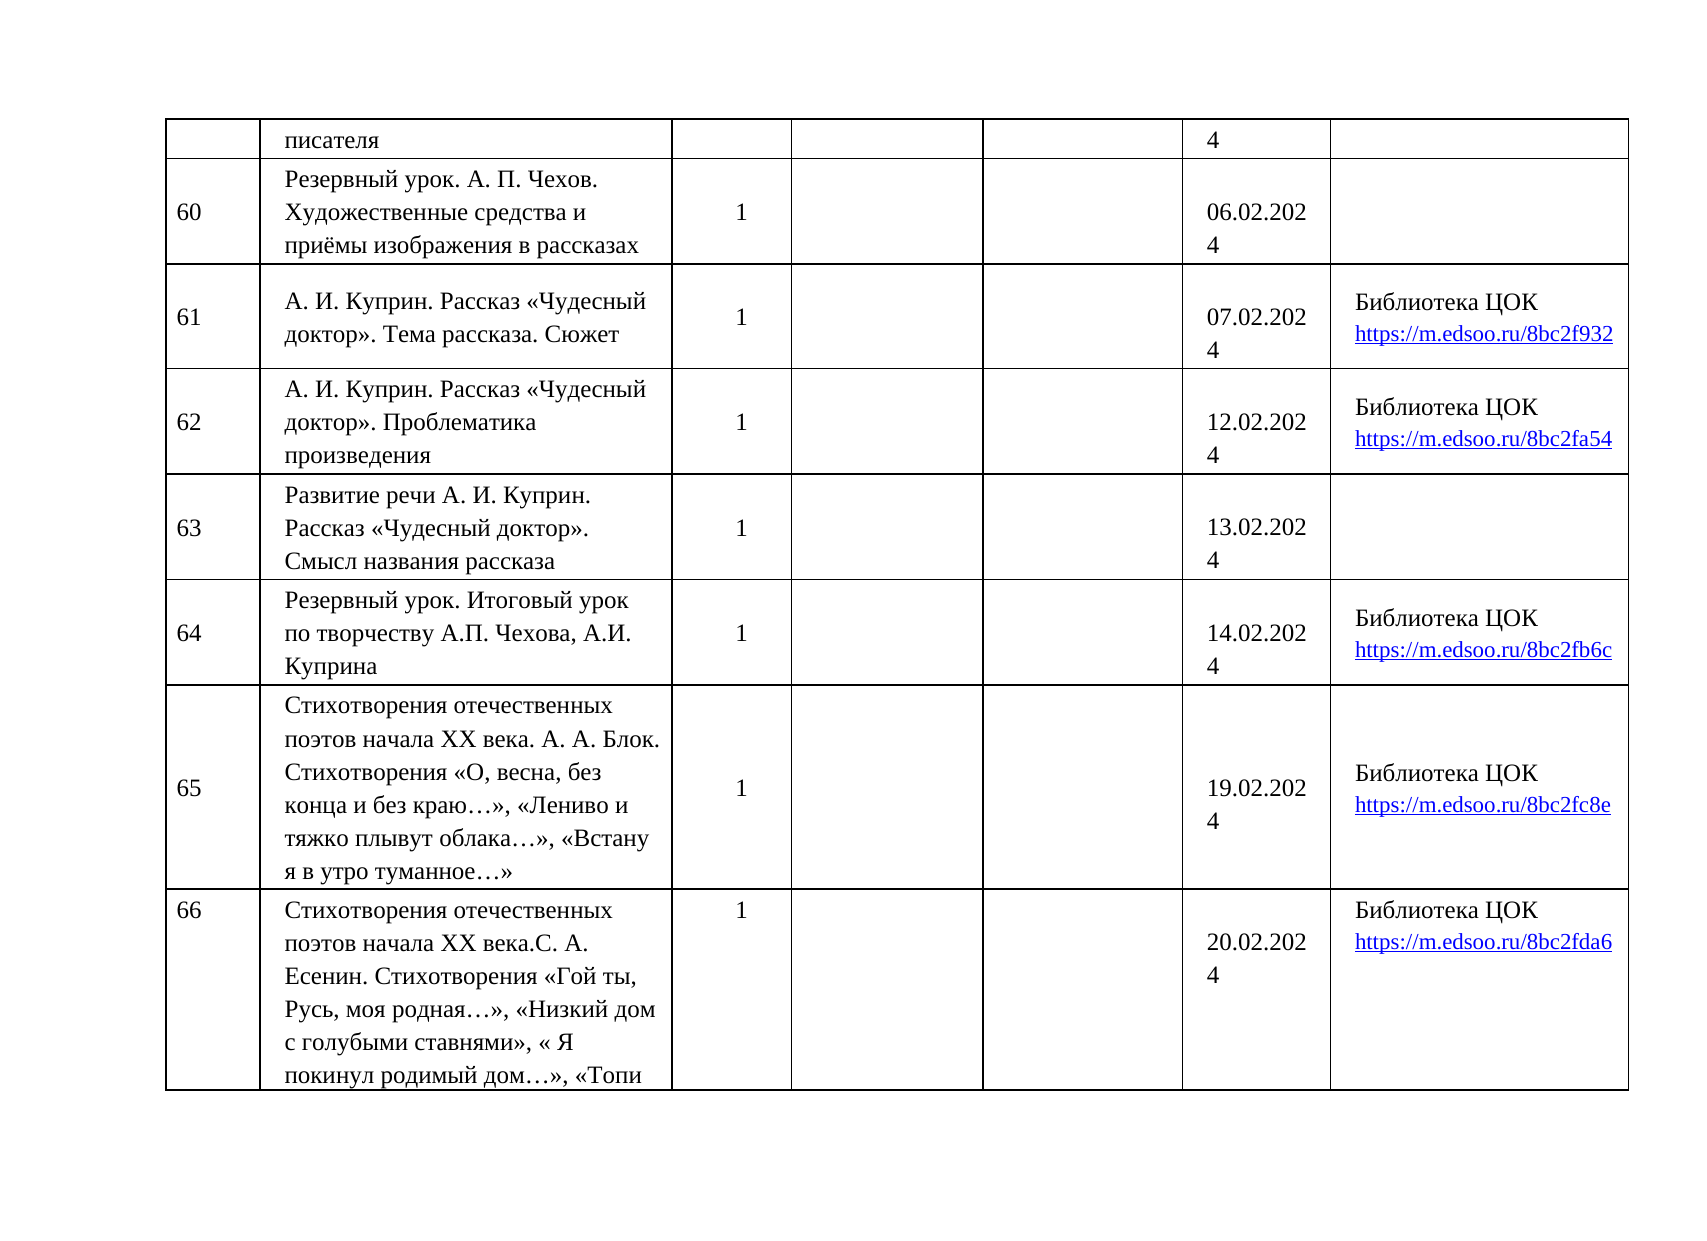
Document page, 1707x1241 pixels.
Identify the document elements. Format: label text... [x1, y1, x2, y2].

table_cell 1 [673, 159, 791, 263]
table_cell [792, 475, 982, 578]
table_cell 59 [167, 120, 259, 157]
table_cell 20.02.2024 [1183, 890, 1330, 1089]
table_cell Библиотека ЦОК https://m.edsoo.ru/8bc2f932 [1331, 265, 1628, 368]
table_cell 60 [167, 159, 259, 263]
table_cell 66 [167, 890, 259, 1089]
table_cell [1331, 120, 1628, 157]
table_cell Библиотека ЦОК https://m.edsoo.ru/8bc2fc8e [1331, 686, 1628, 888]
table_cell 1 [673, 475, 791, 578]
table_cell 65 [167, 686, 259, 888]
table_cell 19.02.2024 [1183, 686, 1330, 888]
table_cell [792, 369, 982, 473]
table_cell [1331, 159, 1628, 263]
table_cell Библиотека ЦОК https://m.edsoo.ru/8bc2fa54 [1331, 369, 1628, 473]
table_cell 1 [673, 580, 791, 684]
table_cell [792, 265, 982, 368]
table_cell 12.02.2024 [1183, 369, 1330, 473]
table_cell [984, 369, 1182, 473]
table_cell Резервный урок. А. П. Чехов. Художественные средства и приёмы изображения в рассказах [261, 159, 671, 263]
table_cell [984, 686, 1182, 888]
table_cell Библиотека ЦОК https://m.edsoo.ru/8bc2fb6c [1331, 580, 1628, 684]
table_cell А. И. Куприн. Рассказ «Чудесный доктор». Проблематика произведения [261, 369, 671, 473]
table_cell 1 [673, 265, 791, 368]
table_cell [984, 580, 1182, 684]
table_cell [792, 580, 982, 684]
table_cell 14.02.2024 [1183, 580, 1330, 684]
table_cell 13.02.2024 [1183, 475, 1330, 578]
table_cell [984, 120, 1182, 157]
table_cell [792, 120, 982, 157]
table_cell Развитие речи А. И. Куприн. Рассказ «Чудесный доктор». Смысл названия рассказа [261, 475, 671, 578]
table_cell [1331, 475, 1628, 578]
table_cell 1 [673, 120, 791, 157]
table_cell 63 [167, 475, 259, 578]
table_cell 1 [673, 890, 791, 1089]
table_cell 07.02.2024 [1183, 265, 1330, 368]
table_cell Стихотворения отечественных поэтов начала ХХ века. А. А. Блок. Стихотворения «О, весна, без конца и без краю…», «Лениво и тяжко плывут облака…», «Встану я в утро туманное…» [261, 686, 671, 888]
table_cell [261, 890, 671, 1089]
table_cell 1 [673, 369, 791, 473]
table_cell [1331, 890, 1628, 1089]
table_cell [792, 890, 982, 1089]
table_cell 06.02.2024 [1183, 159, 1330, 263]
table_cell [792, 686, 982, 888]
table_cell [261, 120, 671, 157]
table_cell Резервный урок. Итоговый урок по творчеству А.П. Чехова, А.И. Куприна [261, 580, 671, 684]
table_cell [984, 265, 1182, 368]
table_cell [984, 475, 1182, 578]
table_cell [984, 890, 1182, 1089]
table_cell [792, 159, 982, 263]
table_cell [984, 159, 1182, 263]
table_cell 05.02.2024 [1183, 120, 1330, 157]
table_cell А. И. Куприн. Рассказ «Чудесный доктор». Тема рассказа. Сюжет [261, 265, 671, 368]
table_cell 64 [167, 580, 259, 684]
table_cell 62 [167, 369, 259, 473]
table_cell 1 [673, 686, 791, 888]
table_cell 61 [167, 265, 259, 368]
